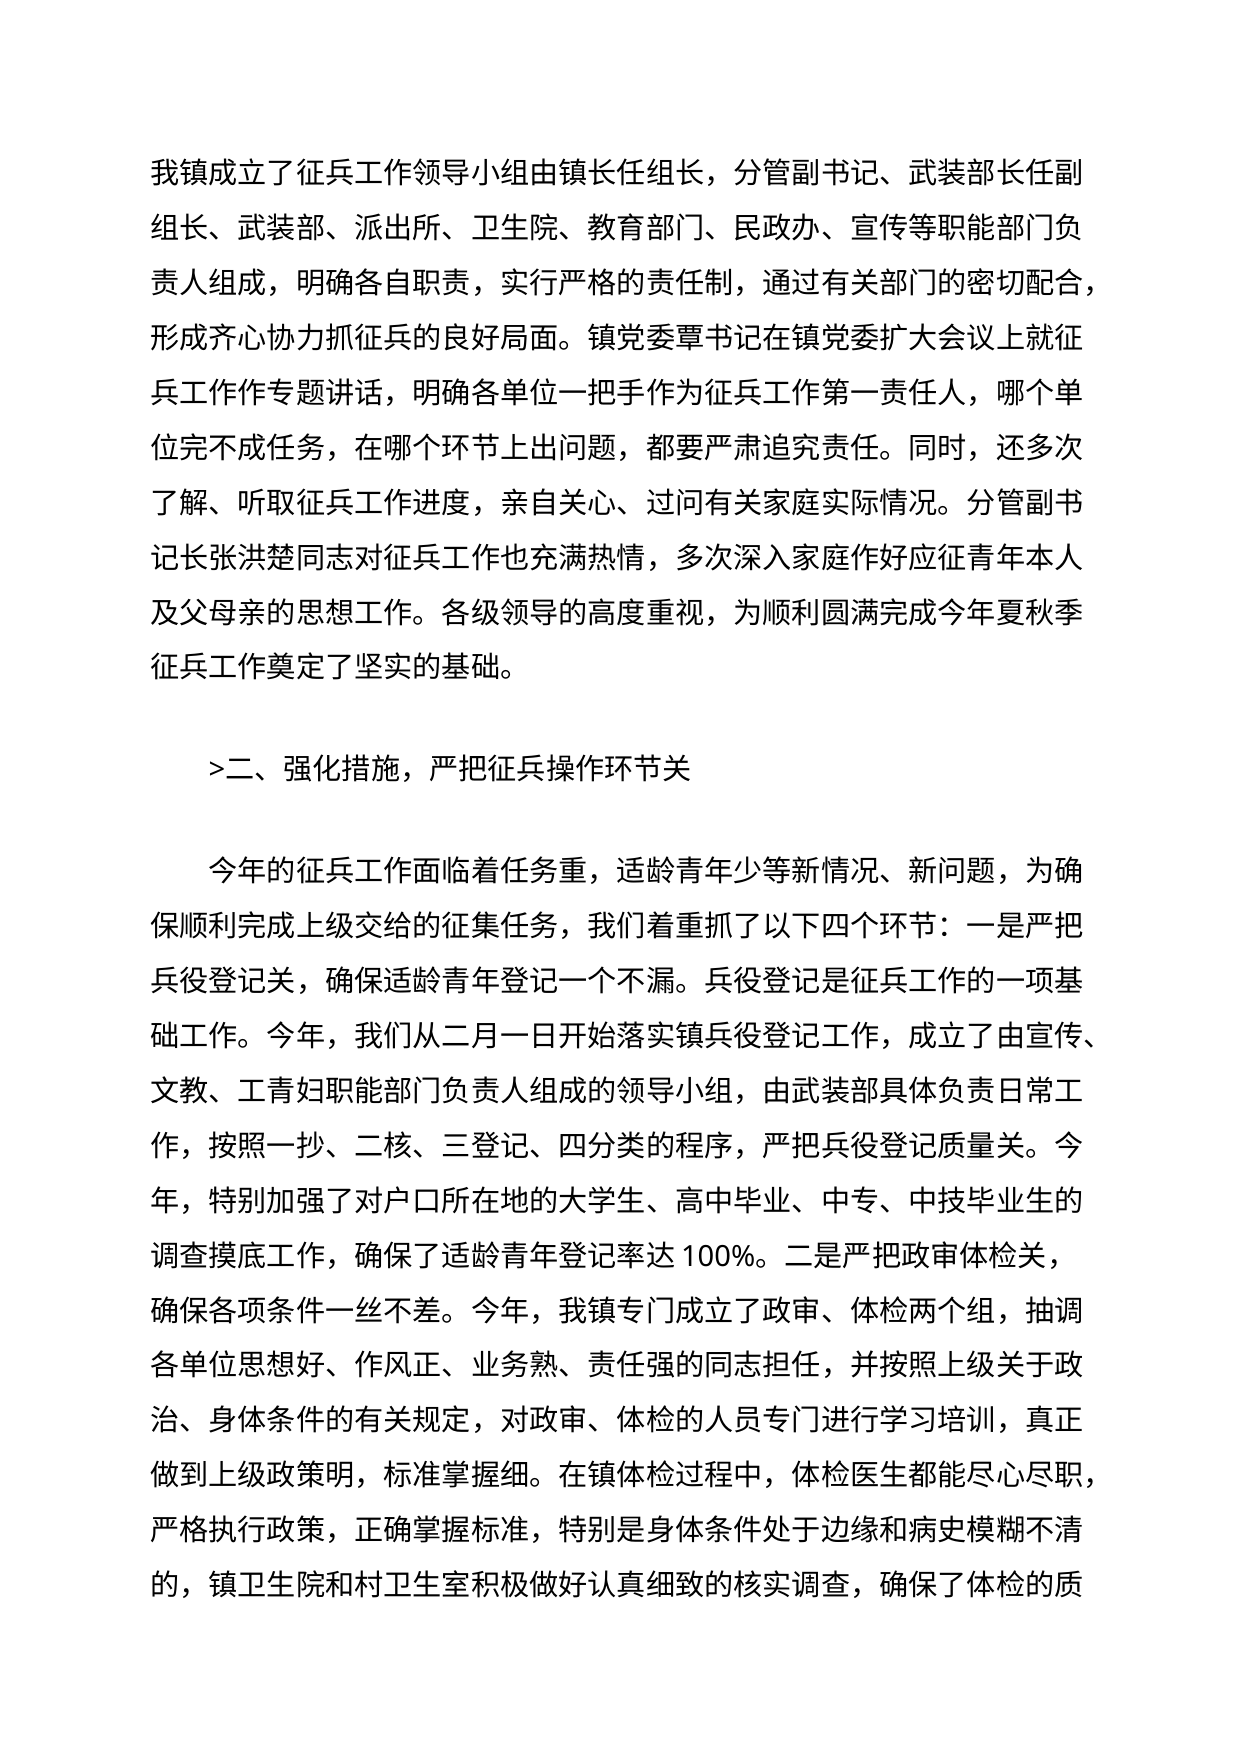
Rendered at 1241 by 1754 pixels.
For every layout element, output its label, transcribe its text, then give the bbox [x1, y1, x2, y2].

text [150, 848, 1090, 1604]
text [150, 150, 1090, 686]
text >二、强化措施，严把征兵操作环节关 [150, 746, 1090, 788]
